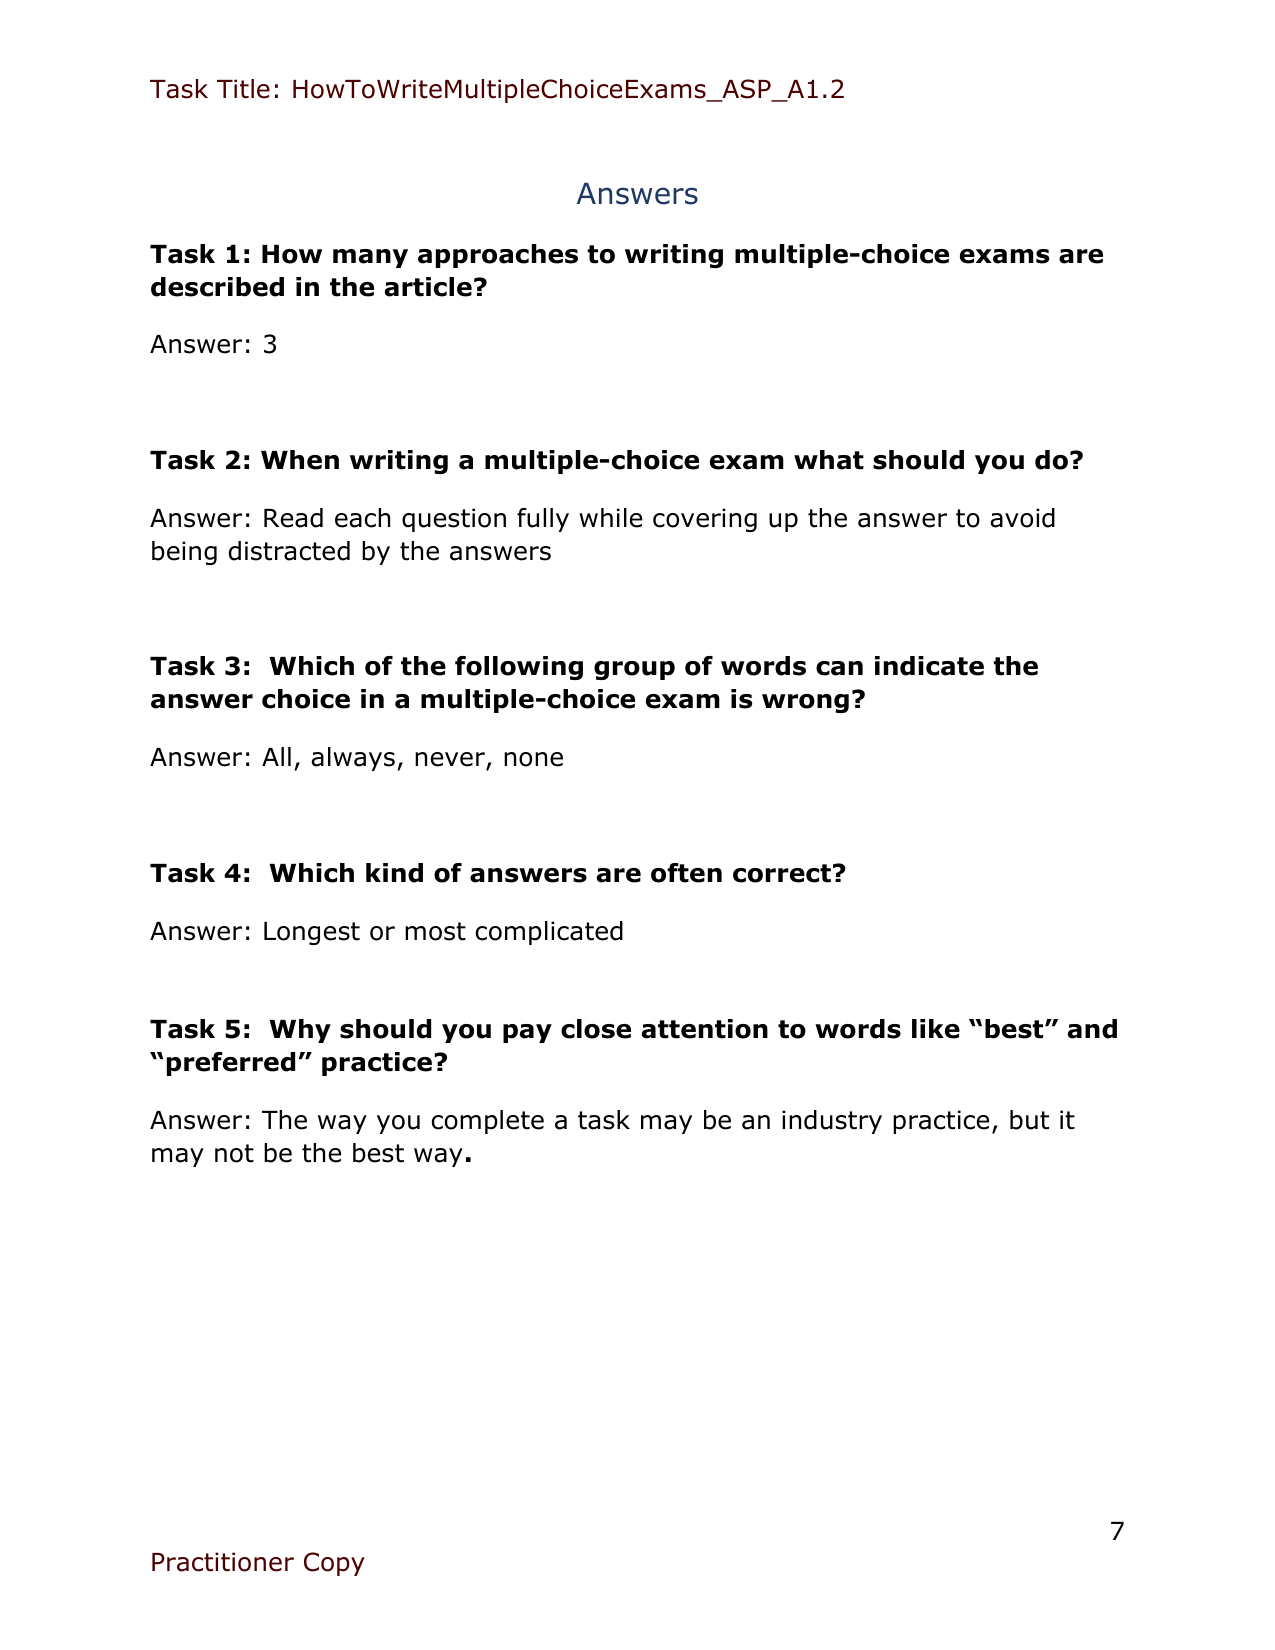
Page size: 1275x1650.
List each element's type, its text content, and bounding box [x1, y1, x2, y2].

text Task 3: Which of the following group of words can indicate the answer choice in a multiple-choice exam is wrong? [150, 651, 1125, 714]
subtitle Answers [150, 175, 1125, 210]
text Answer: The way you complete a task may be an industry practice, but it may not be the best way. [150, 1104, 1125, 1168]
text Task 2: When writing a multiple-choice exam what should you do? [150, 444, 1125, 475]
text Answer: Read each question fully while covering up the answer to avoid being distracted by the answers [150, 502, 1125, 566]
text Answer: All, always, never, none [150, 741, 1125, 772]
text Task 5: Why should you pay close attention to words like “best” and “preferred” practice? [150, 1014, 1125, 1077]
text Task 1: How many approaches to writing multiple-choice exams are described in the article? [150, 238, 1125, 301]
text Answer: 3 [150, 329, 1125, 359]
text Answer: Longest or most complicated [150, 915, 1125, 945]
text Task 4: Which kind of answers are often correct? [150, 857, 1125, 887]
